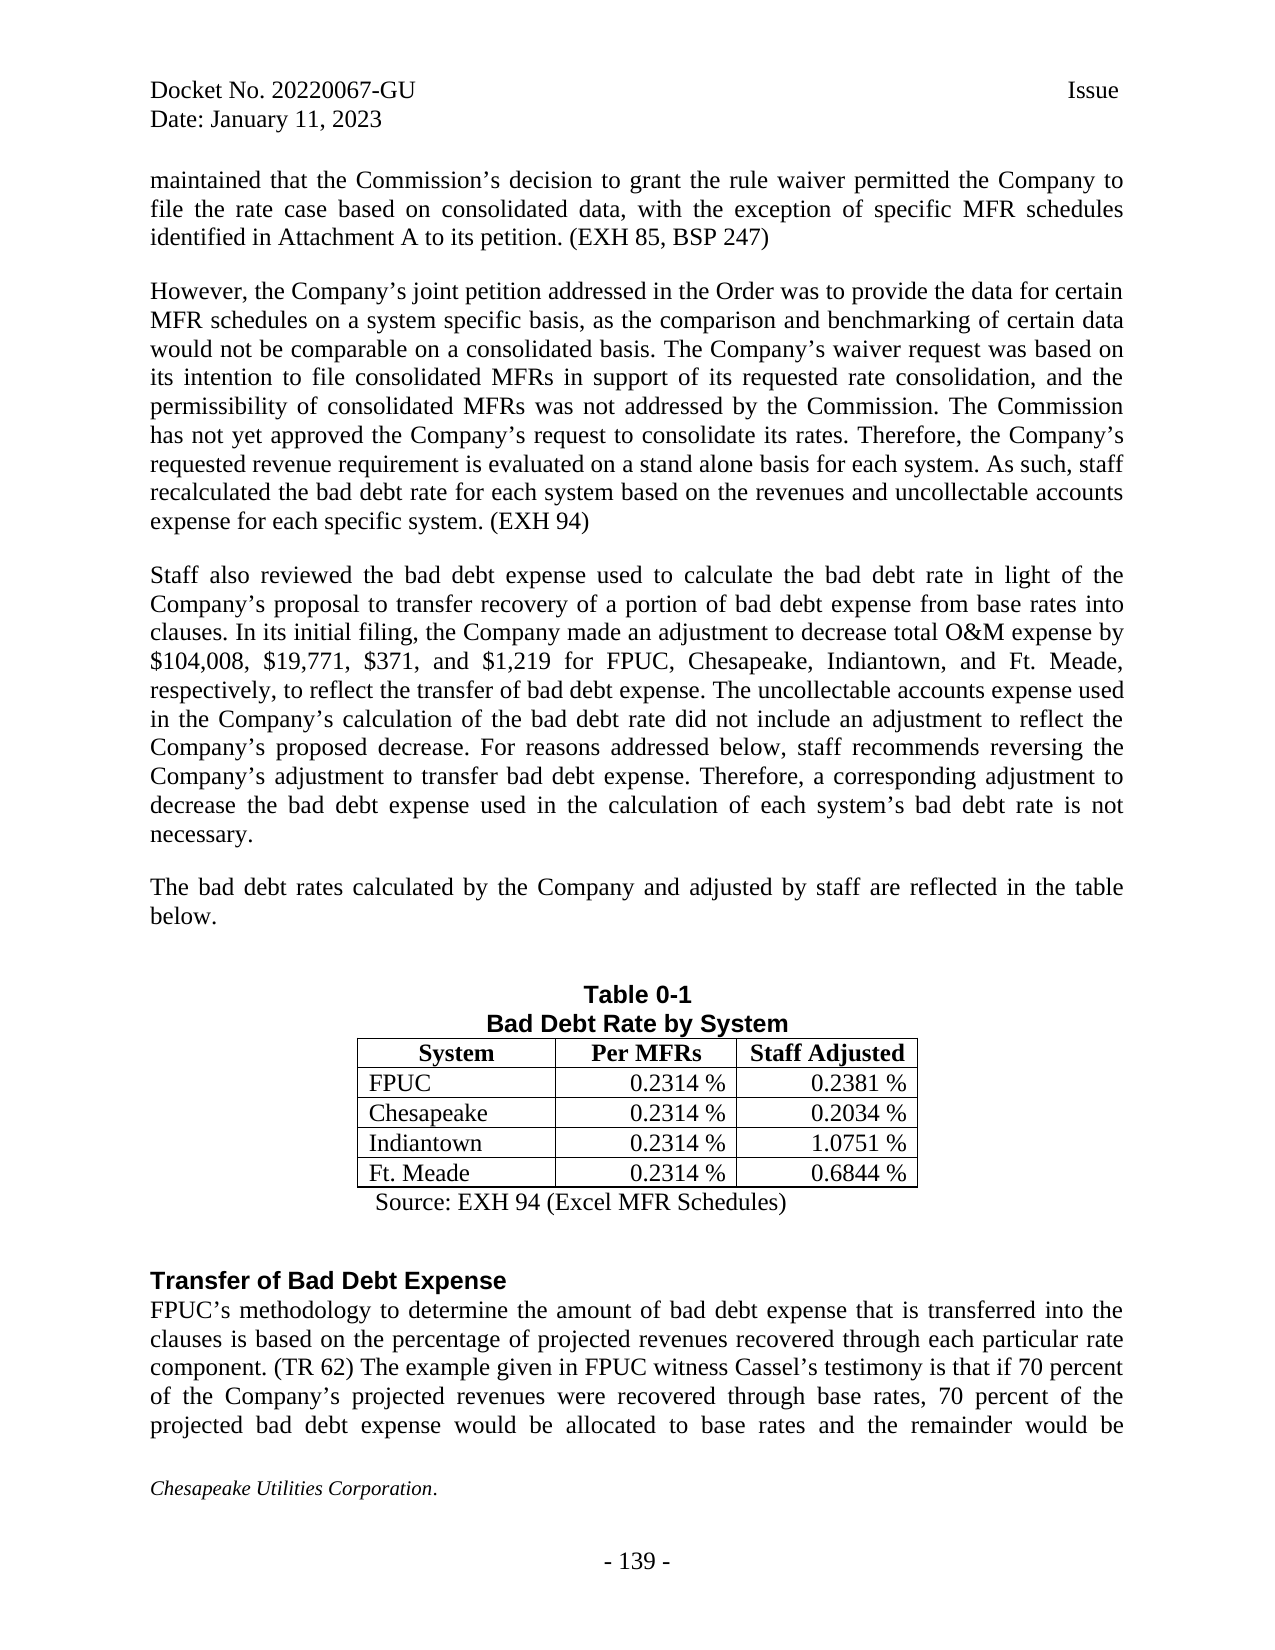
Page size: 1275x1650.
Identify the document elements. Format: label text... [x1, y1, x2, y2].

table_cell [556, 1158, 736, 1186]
title Bad Debt Rate by System [150, 1009, 1125, 1037]
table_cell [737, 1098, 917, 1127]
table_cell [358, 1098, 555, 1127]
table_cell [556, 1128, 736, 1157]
text However, the Company’s joint petition addressed in the Order was to provide the data for certain MFR schedules on a system specific basis, as the comparison and benchmarking of certain data would not be comparable on a consolidated basis. The Company’s waiver request was based on its intention to file consolidated MFRs in support of its requested rate consolidation, and the permissibility of consolidated MFRs was not addressed by the Commission. The Commission has not yet approved the Company’s request to consolidate its rates. Therefore, the Company’s requested revenue requirement is evaluated on a stand alone basis for each system. As such, staff recalculated the bad debt rate for each system based on the revenues and uncollectable accounts expense for each specific system. (EXH 94) [150, 276, 1125, 535]
text Source: EXH 94 (Excel MFR Schedules) [300, 1187, 1125, 1216]
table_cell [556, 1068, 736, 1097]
subtitle Transfer of Bad Debt Expense [150, 1266, 1125, 1295]
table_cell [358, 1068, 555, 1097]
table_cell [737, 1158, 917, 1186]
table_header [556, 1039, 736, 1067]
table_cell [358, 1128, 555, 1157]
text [150, 165, 1125, 251]
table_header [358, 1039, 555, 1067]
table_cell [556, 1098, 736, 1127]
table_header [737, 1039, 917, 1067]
text Table 42-1 [150, 980, 1125, 1009]
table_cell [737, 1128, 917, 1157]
text The bad debt rates calculated by the Company and adjusted by staff are reflected in the table below. [150, 872, 1125, 930]
text Staff also reviewed the bad debt expense used to calculate the bad debt rate in light of the Company’s proposal to transfer recovery of a portion of bad debt expense from base rates into clauses. In its initial filing, the Company made an adjustment to decrease total O&M expense by $104,008, $19,771, $371, and $1,219 for FPUC, Chesapeake, Indiantown, and Ft. Meade, respectively, to reflect the transfer of bad debt expense. The uncollectable accounts expense used in the Company’s calculation of the bad debt rate did not include an adjustment to reflect the Company’s proposed decrease. For reasons addressed below, staff recommends reversing the Company’s adjustment to transfer bad debt expense. Therefore, a corresponding adjustment to decrease the bad debt expense used in the calculation of each system’s bad debt rate is not necessary. [150, 560, 1125, 847]
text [150, 1295, 1125, 1439]
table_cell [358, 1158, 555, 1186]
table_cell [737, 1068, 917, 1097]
